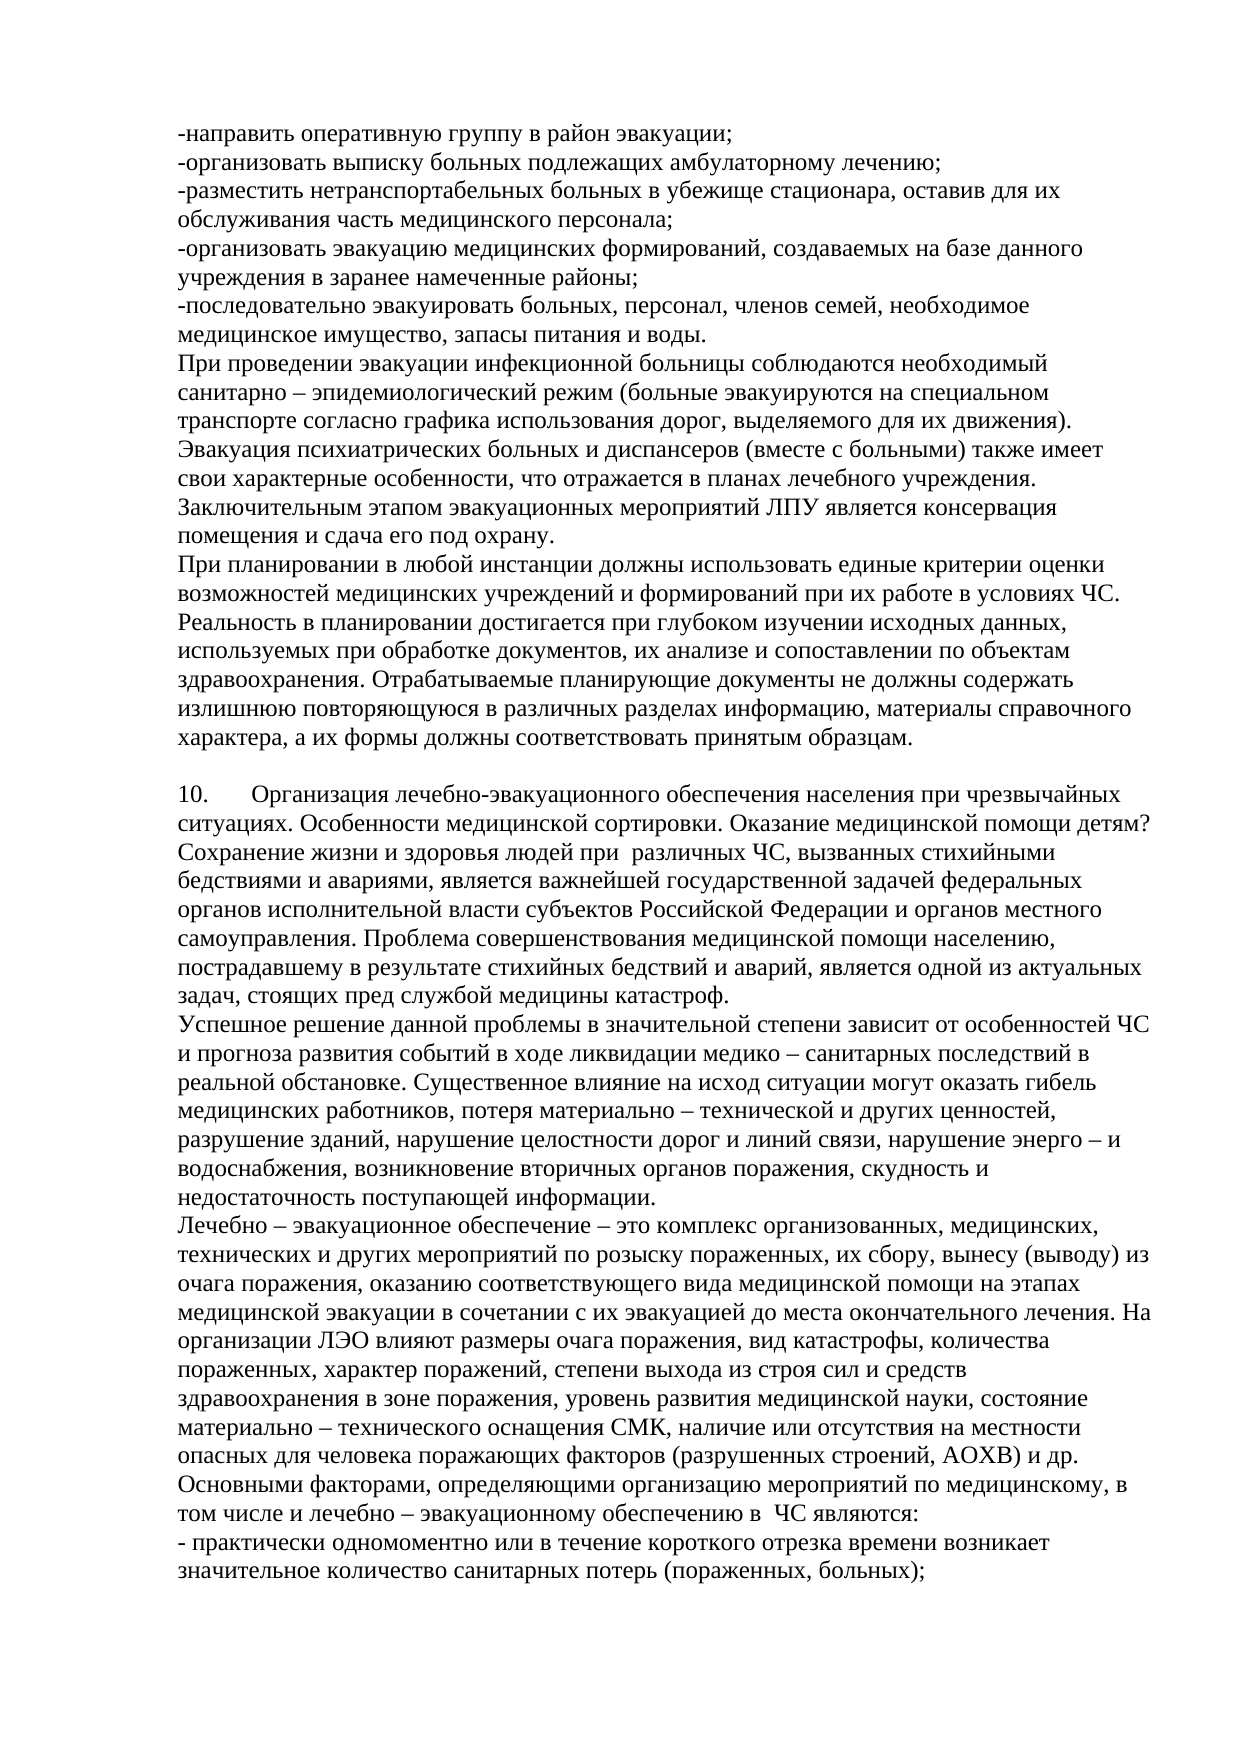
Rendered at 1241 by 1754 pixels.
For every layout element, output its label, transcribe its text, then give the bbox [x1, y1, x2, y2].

text - практически одномоментно или в течение короткого отрезка времени возникает значительное количество санитарных потерь (пораженных, больных); [177, 1527, 1152, 1584]
text При планировании в любой инстанции должны использовать единые критерии оценки возможностей медицинских учреждений и формирований при их работе в условиях ЧС. Реальность в планировании достигается при глубоком изучении исходных данных, используемых при обработке документов, их анализе и сопоставлении по объектам здравоохранения. Отрабатываемые планирующие документы не должны содержать излишнюю повторяющуюся в различных разделах информацию, материалы справочного характера, а их формы должны соответствовать принятым образцам. [177, 549, 1152, 751]
text -организовать эвакуацию медицинских формирований, создаваемых на базе данного учреждения в заранее намеченные районы; [177, 233, 1152, 291]
text -разместить нетранспортабельных больных в убежище стационара, оставив для их обслуживания часть медицинского персонала; [177, 176, 1152, 233]
text При проведении эвакуации инфекционной больницы соблюдаются необходимый санитарно – эпидемиологический режим (больные эвакуируются на специальном транспорте согласно графика использования дорог, выделяемого для их движения). Эвакуация психиатрических больных и диспансеров (вместе с больными) также имеет свои характерные особенности, что отражается в планах лечебного учреждения. [177, 348, 1152, 492]
text Успешное решение данной проблемы в значительной степени зависит от особенностей ЧС и прогноза развития событий в ходе ликвидации медико – санитарных последствий в реальной обстановке. Существенное влияние на исход ситуации могут оказать гибель медицинских работников, потеря материально – технической и других ценностей, разрушение зданий, нарушение целостности дорог и линий связи, нарушение энерго – и водоснабжения, возникновение вторичных органов поражения, скудность и недостаточность поступающей информации. [177, 1009, 1152, 1211]
text Основными факторами, определяющими организацию мероприятий по медицинскому, в том числе и лечебно – эвакуационному обеспечению в ЧС являются: [177, 1469, 1152, 1527]
text -направить оперативную группу в район эвакуации; [177, 118, 1152, 147]
text 10. Организация лечебно-эвакуационного обеспечения населения при чрезвычайных ситуациях. Особенности медицинской сортировки. Оказание медицинской помощи детям? [177, 779, 1152, 837]
text Лечебно – эвакуационное обеспечение – это комплекс организованных, медицинских, технических и других мероприятий по розыску пораженных, их сбору, вынесу (выводу) из очага поражения, оказанию соответствующего вида медицинской помощи на этапах медицинской эвакуации в сочетании с их эвакуацией до места окончательного лечения. На организации ЛЭО влияют размеры очага поражения, вид катастрофы, количества пораженных, характер поражений, степени выхода из строя сил и средств здравоохранения в зоне поражения, уровень развития медицинской науки, состояние материально – технического оснащения СМК, наличие или отсутствия на местности опасных для человека поражающих факторов (разрушенных строений, АОХВ) и др. [177, 1211, 1152, 1469]
text -последовательно эвакуировать больных, персонал, членов семей, необходимое медицинское имущество, запасы питания и воды. [177, 291, 1152, 348]
text Сохранение жизни и здоровья людей при различных ЧС, вызванных стихийными бедствиями и авариями, является важнейшей государственной задачей федеральных органов исполнительной власти субъектов Российской Федерации и органов местного самоуправления. Проблема совершенствования медицинской помощи населению, пострадавшему в результате стихийных бедствий и аварий, является одной из актуальных задач, стоящих пред службой медицины катастроф. [177, 837, 1152, 1009]
text Заключительным этапом эвакуационных мероприятий ЛПУ является консервация помещения и сдача его под охрану. [177, 492, 1152, 549]
text -организовать выписку больных подлежащих амбулаторному лечению; [177, 147, 1152, 176]
